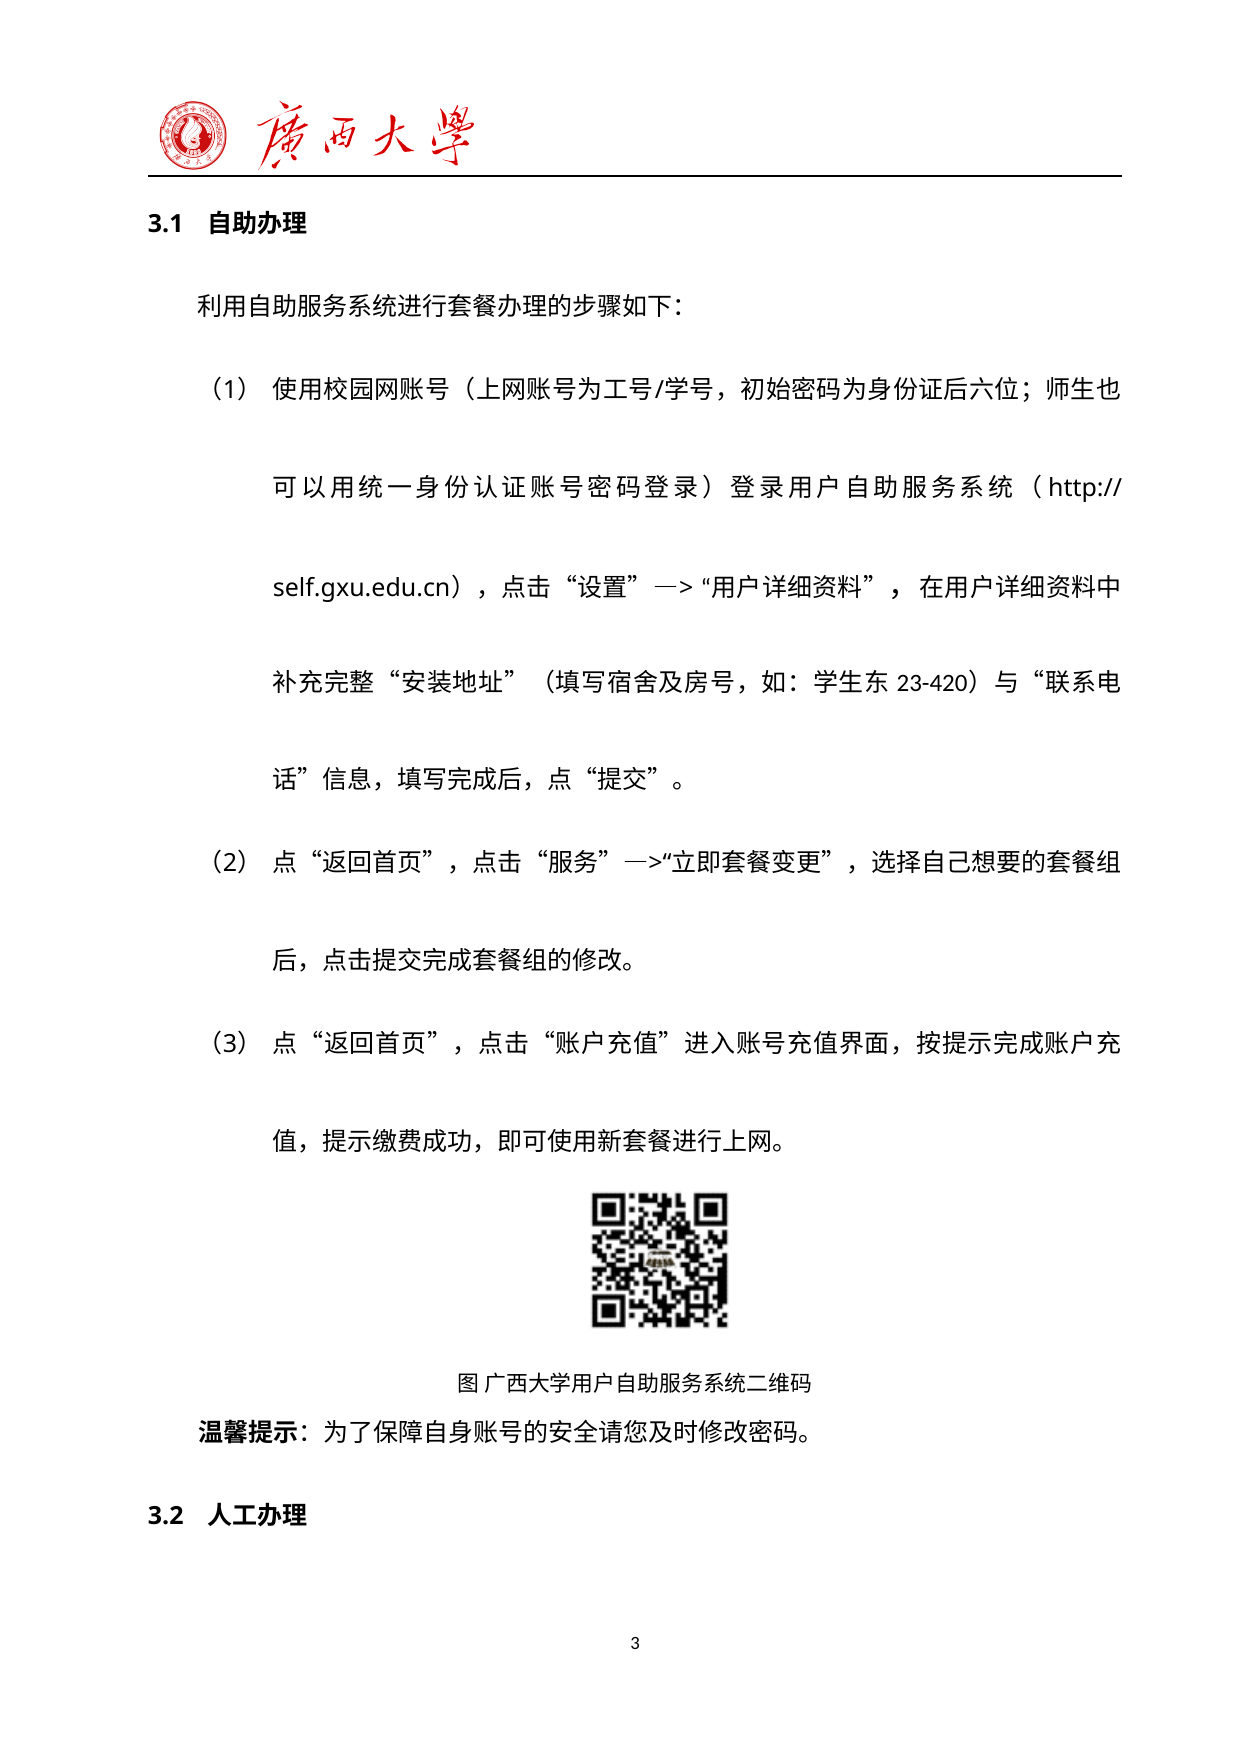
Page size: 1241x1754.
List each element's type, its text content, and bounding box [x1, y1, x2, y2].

text 图 广西大学用户自助服务系统二维码 [148, 1366, 1122, 1398]
text 利用自助服务系统进行套餐办理的步骤如下： [148, 272, 1122, 337]
text 温馨提示：为了保障自身账号的安全请您及时修改密码。 [148, 1398, 1122, 1463]
list 人工办理 [148, 1481, 1122, 1546]
list 使用校园网账号（上网账号为工号/学号，初始密码为身份证后六位；师生也可以用统一身份认证账号密码登录）登录用户自助服务系统（http://self.gxu.edu.cn），点击“设置”—> “用户详细资料”，在用户详细资料中补充完整“安装地址”（填写宿舍及房号，如：学生东23-420）与“联系电话”信息，填写完成后，点“提交”。 [198, 355, 1122, 810]
list 点“返回首页”，点击“服务”—>“立即套餐变更”，选择自己想要的套餐组后，点击提交完成套餐组的修改。 [198, 828, 1122, 991]
list 自助办理 [148, 189, 1122, 254]
picture [588, 1189, 732, 1332]
list 点“返回首页”，点击“账户充值”进入账号充值界面，按提示完成账户充值，提示缴费成功，即可使用新套餐进行上网。 [198, 1009, 1122, 1172]
picture [147, 88, 484, 174]
